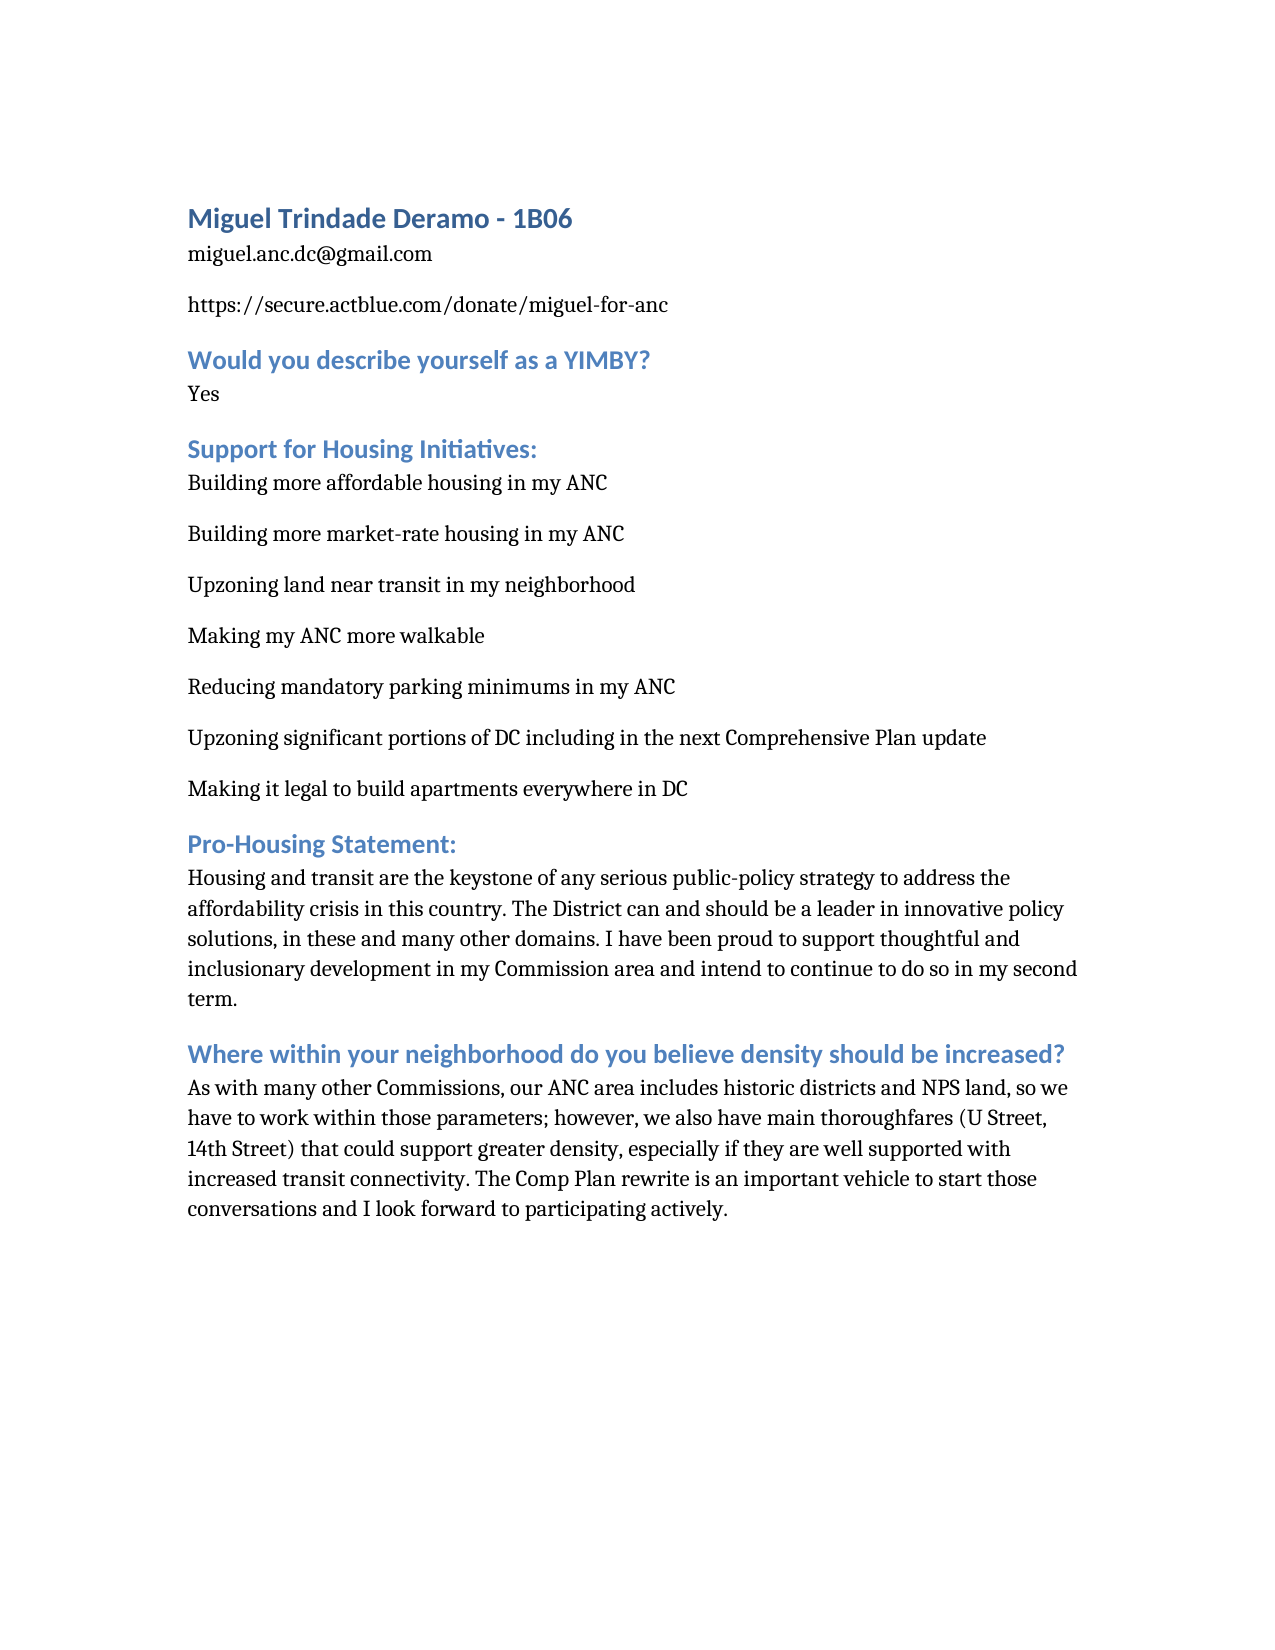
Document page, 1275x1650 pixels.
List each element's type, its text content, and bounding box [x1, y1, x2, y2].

text Yes [187, 381, 1087, 407]
text Building more market-rate housing in my ANC [187, 521, 1087, 547]
text Housing and transit are the keystone of any serious public-policy strategy to address the affordability crisis in this country. The District can and should be a leader in innovative policy solutions, in these and many other domains. I have been proud to support thoughtful and inclusionary development in my Commission area and intend to continue to do so in my second term. [187, 865, 1087, 1012]
subtitle Where within your neighborhood do you believe density should be increased? [187, 1037, 1087, 1070]
text Upzoning land near transit in my neighborhood [187, 572, 1087, 598]
subtitle Would you describe yourself as a YIMBY? [187, 343, 1087, 376]
subtitle Pro-Housing Statement: [187, 827, 1087, 860]
text Reducing mandatory parking minimums in my ANC [187, 674, 1087, 700]
text https://secure.actblue.com/donate/miguel-for-anc [187, 292, 1087, 318]
subtitle Support for Housing Initiatives: [187, 432, 1087, 465]
text Upzoning significant portions of DC including in the next Comprehensive Plan update [187, 725, 1087, 751]
text miguel.anc.dc@gmail.com [187, 241, 1087, 267]
text Building more affordable housing in my ANC [187, 470, 1087, 496]
text Making it legal to build apartments everywhere in DC [187, 776, 1087, 802]
text As with many other Commissions, our ANC area includes historic districts and NPS land, so we have to work within those parameters; however, we also have main thoroughfares (U Street, 14th Street) that could support greater density, especially if they are well supported with increased transit connectivity. The Comp Plan rewrite is an important vehicle to start those conversations and I look forward to participating actively. [187, 1075, 1087, 1222]
text Making my ANC more walkable [187, 623, 1087, 649]
subtitle Miguel Trindade Deramo - 1B06 [187, 200, 1087, 236]
